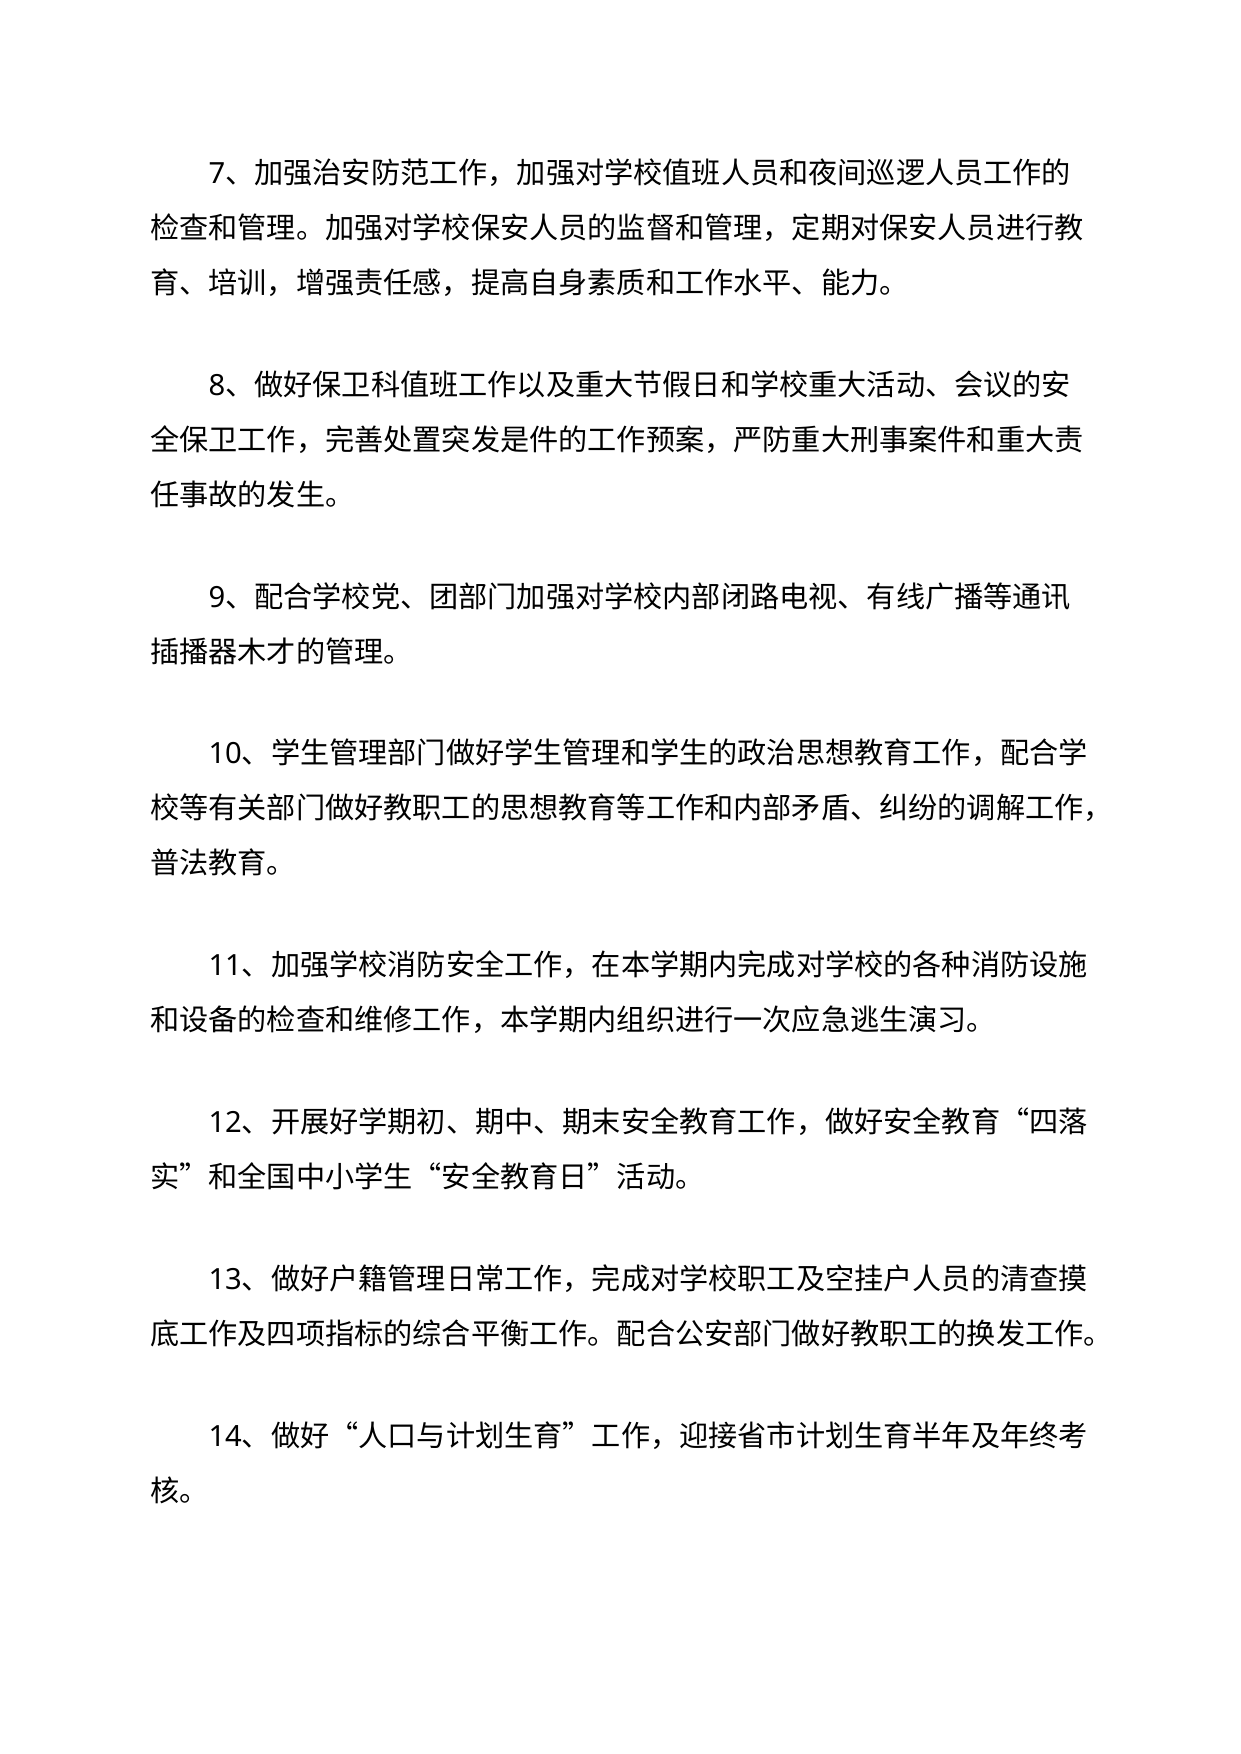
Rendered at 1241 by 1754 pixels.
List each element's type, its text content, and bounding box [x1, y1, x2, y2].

text 9、配合学校党、团部门加强对学校内部闭路电视、有线广播等通讯插播器木才的管理。 [150, 573, 1090, 671]
text 7、加强治安防范工作，加强对学校值班人员和夜间巡逻人员工作的检查和管理。加强对学校保安人员的监督和管理，定期对保安人员进行教育、培训，增强责任感，提高自身素质和工作水平、能力。 [150, 150, 1090, 302]
text 11、加强学校消防安全工作，在本学期内完成对学校的各种消防设施和设备的检查和维修工作，本学期内组织进行一次应急逃生演习。 [150, 942, 1090, 1039]
text 12、开展好学期初、期中、期末安全教育工作，做好安全教育“四落实”和全国中小学生“安全教育日”活动。 [150, 1098, 1090, 1196]
text 13、做好户籍管理日常工作，完成对学校职工及空挂户人员的清查摸底工作及四项指标的综合平衡工作。配合公安部门做好教职工的换发工作。 [150, 1255, 1090, 1353]
text 8、做好保卫科值班工作以及重大节假日和学校重大活动、会议的安全保卫工作，完善处置突发是件的工作预案，严防重大刑事案件和重大责任事故的发生。 [150, 362, 1090, 514]
text 14、做好“人口与计划生育”工作，迎接省市计划生育半年及年终考核。 [150, 1412, 1090, 1509]
text 10、学生管理部门做好学生管理和学生的政治思想教育工作，配合学校等有关部门做好教职工的思想教育等工作和内部矛盾、纠纷的调解工作，普法教育。 [150, 730, 1090, 882]
